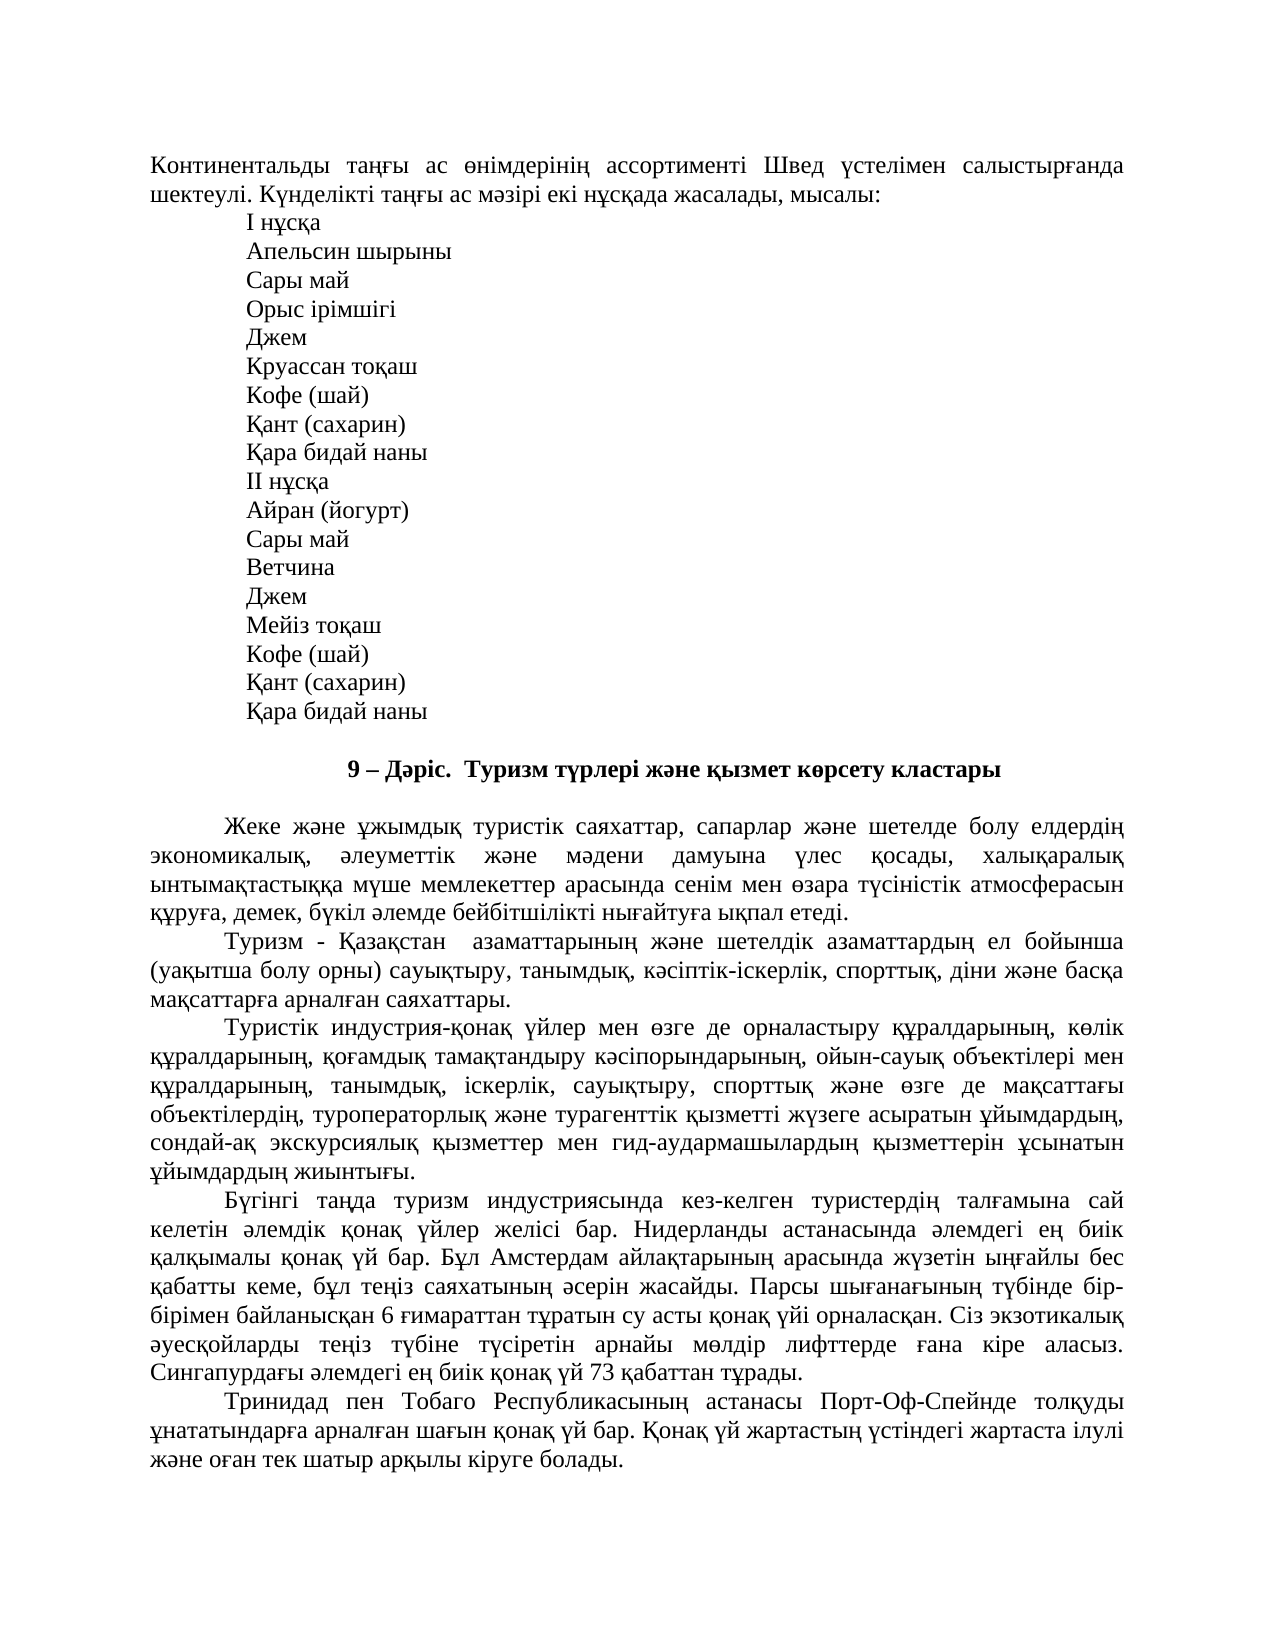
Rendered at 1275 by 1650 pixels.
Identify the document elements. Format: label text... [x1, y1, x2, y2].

text Апельсин шырыны [150, 236, 1125, 265]
text Орыс ірімшігі [150, 294, 1125, 322]
text 9 – Дәріс. Туризм түрлері және қызмет көрсету кластары [150, 754, 1125, 782]
text Мейіз тоқаш [150, 610, 1125, 639]
text Джем [150, 322, 1125, 351]
text Қант (сахарин) [150, 409, 1125, 437]
text Тринидад пен Тобаго Республикасының астанасы Порт-Оф-Спейнде толқуды ұнататындарға арналған шағын қонақ үй бар. Қонақ үй жартастың үстіндегі жартаста ілулі және оған тек шатыр арқылы кіруге болады. [150, 1386, 1125, 1472]
text Қара бидай наны [150, 437, 1125, 466]
text Жеке және ұжымдық туристік саяхаттар, сапарлар және шетелде болу елдердің экономикалық, әлеуметтік және мәдени дамуына үлес қосады, халықаралық ынтымақтастыққа мүше мемлекеттер арасында сенім мен өзара түсіністік атмосферасын құруға, демек, бүкіл әлемде бейбітшілікті нығайтуға ықпал етеді. [150, 811, 1125, 926]
text Кофе (шай) [150, 639, 1125, 667]
text Кофе (шай) [150, 380, 1125, 409]
text Қара бидай наны [150, 696, 1125, 725]
text Круассан тоқаш [150, 351, 1125, 380]
text Туристік индустрия-қонақ үйлер мен өзге де орналастыру құралдарының, көлік құралдарының, қоғамдық тамақтандыру кәсіпорындарының, ойын-сауық объектілері мен құралдарының, танымдық, іскерлік, сауықтыру, спорттық және өзге де мақсаттағы объектілердің, туроператорлық және турагенттік қызметті жүзеге асыратын ұйымдардың, сондай-ақ экскурсиялық қызметтер мен гид-аудармашылардың қызметтерін ұсынатын ұйымдардың жиынтығы. [150, 1012, 1125, 1185]
text II нұсқа [150, 466, 1125, 495]
text Сары май [150, 265, 1125, 294]
text Айран (йогурт) [150, 495, 1125, 524]
text Сары май [150, 524, 1125, 552]
text Қант (сахарин) [150, 667, 1125, 696]
text I нұсқа [150, 207, 1125, 236]
text Бүгінгі таңда туризм индустриясында кез-келген туристердің талғамына сай келетін әлемдік қонақ үйлер желісі бар. Нидерланды астанасында әлемдегі ең биік қалқымалы қонақ үй бар. Бұл Амстердам айлақтарының арасында жүзетін ыңғайлы бес қабатты кеме, бұл теңіз саяхатының әсерін жасайды. Парсы шығанағының түбінде бір-бірімен байланысқан 6 ғимараттан тұратын су асты қонақ үйі орналасқан. Сіз экзотикалық әуесқойларды теңіз түбіне түсіретін арнайы мөлдір лифттерде ғана кіре аласыз. Сингапурдағы әлемдегі ең биік қонақ үй 73 қабаттан тұрады. [150, 1185, 1125, 1386]
text Туризм - Қазақстан азаматтарының және шетелдік азаматтардың ел бойынша (уақытша болу орны) сауықтыру, танымдық, кәсіптік-іскерлік, спорттық, діни және басқа мақсаттарға арналған саяхаттары. [150, 926, 1125, 1012]
text Ветчина [150, 552, 1125, 581]
text Джем [150, 581, 1125, 610]
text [150, 150, 1125, 207]
